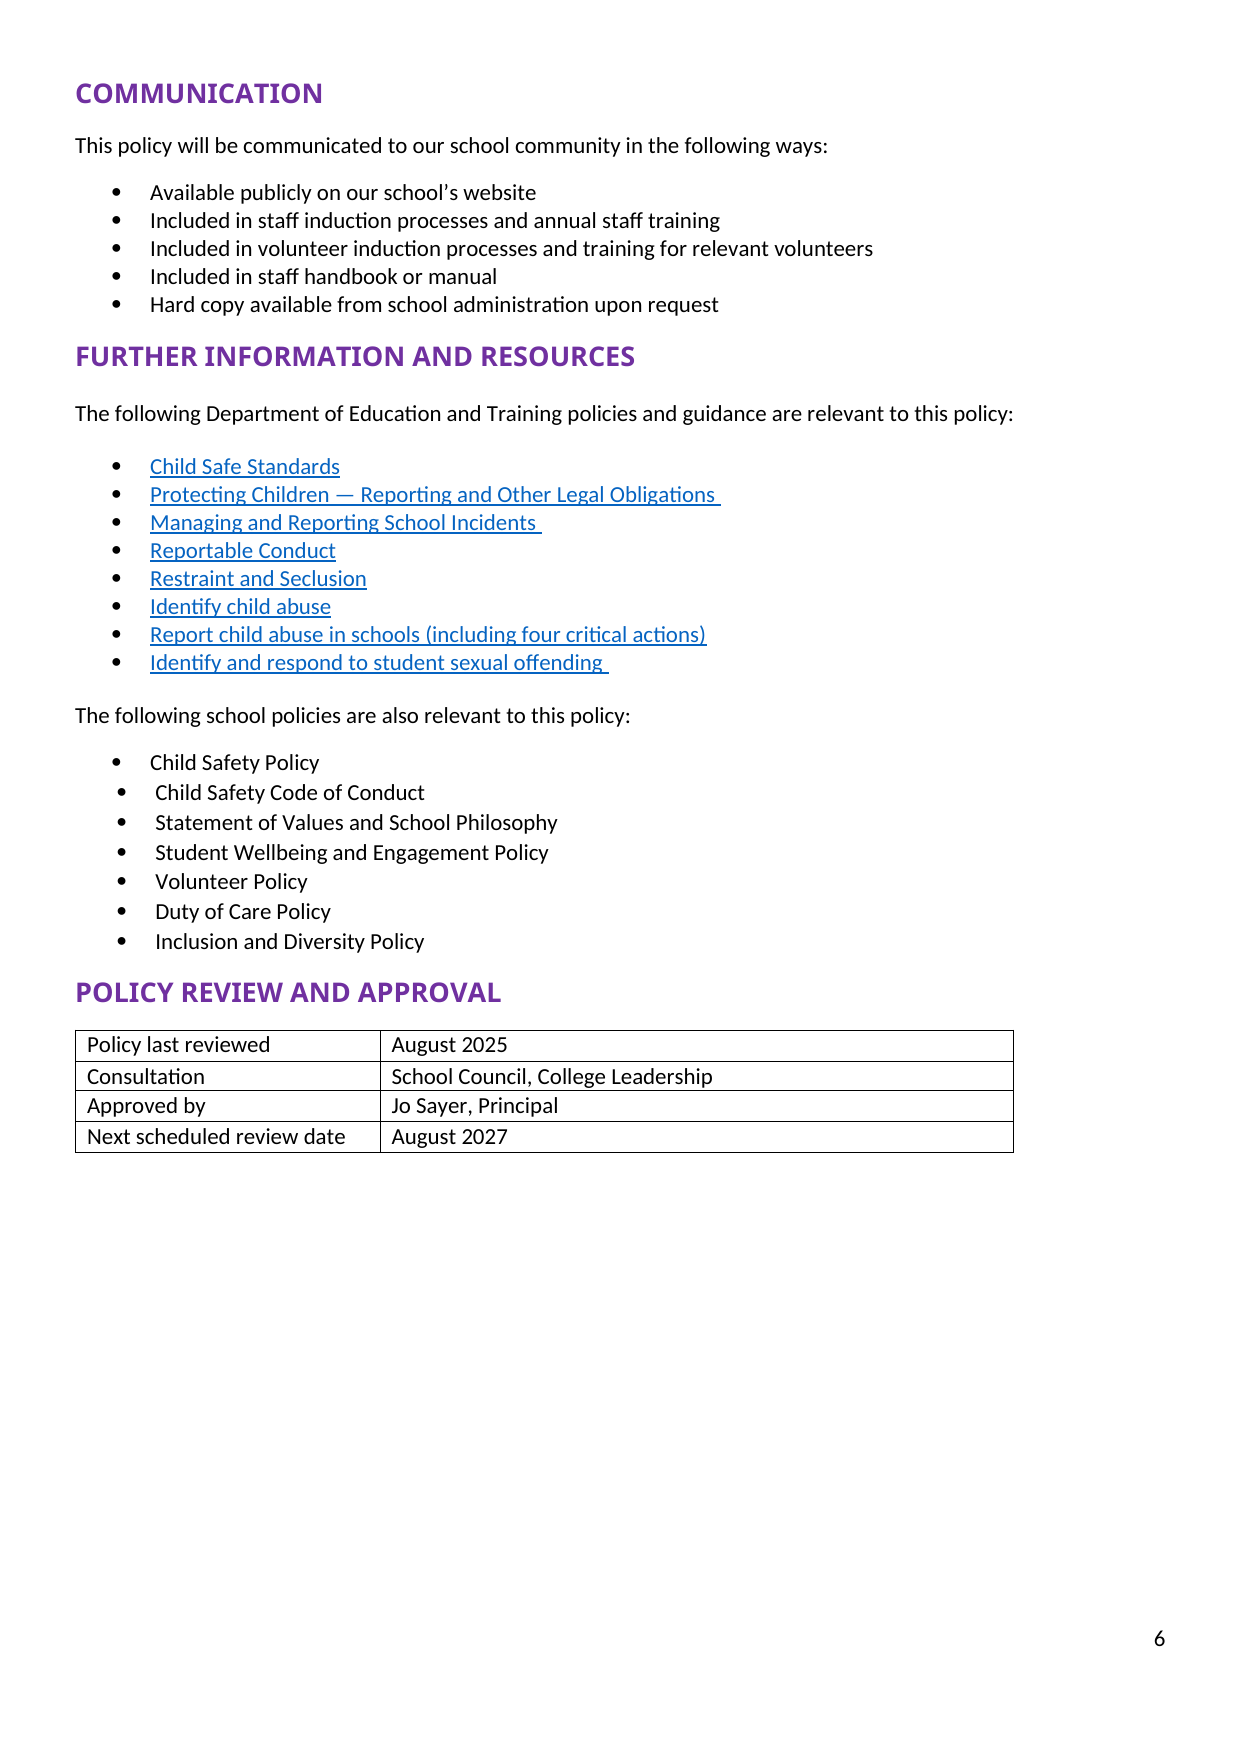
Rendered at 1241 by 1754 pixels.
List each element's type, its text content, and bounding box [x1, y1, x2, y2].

list Statement of Values and School Philosophy [118, 808, 1165, 836]
list Student Wellbeing and Engagement Policy [118, 838, 1165, 866]
list Included in staff induction processes and annual staff training [112, 206, 1165, 234]
text COMMUNICATION [75, 75, 1165, 112]
text POLICY REVIEW AND APPROVAL [75, 973, 1165, 1010]
list Volunteer Policy [118, 867, 1165, 895]
list Hard copy available from school administration upon request [112, 290, 1165, 318]
list Protecting Children — Reporting and Other Legal Obligations [112, 480, 1165, 508]
text The following school policies are also relevant to this policy: [75, 701, 1165, 729]
table_cell Jo Sayer, Principal [381, 1091, 1013, 1121]
list Duty of Care Policy [118, 897, 1165, 925]
text Further information and RESOURCES [75, 337, 1165, 374]
list Report child abuse in schools (including four critical actions) [112, 620, 1165, 648]
table_cell School Council, College Leadership [381, 1062, 1013, 1090]
list Inclusion and Diversity Policy [118, 927, 1165, 955]
list Child Safety Policy [112, 748, 1165, 776]
table_header August 2025 [381, 1031, 1013, 1061]
list Included in staff handbook or manual [112, 262, 1165, 290]
list Reportable Conduct [112, 536, 1165, 564]
table_cell Consultation [76, 1062, 380, 1090]
list Managing and Reporting School Incidents [112, 508, 1165, 536]
text This policy will be communicated to our school community in the following ways: [75, 131, 1165, 159]
list Identify child abuse [112, 592, 1165, 620]
list Child Safe Standards [112, 452, 1165, 480]
list Available publicly on our school’s website [112, 178, 1165, 206]
list Included in volunteer induction processes and training for relevant volunteers [112, 234, 1165, 262]
table_cell Approved by [76, 1091, 380, 1121]
table_cell Next scheduled review date [76, 1122, 380, 1152]
table_cell August 2027 [381, 1122, 1013, 1152]
list Restraint and Seclusion [112, 564, 1165, 592]
text The following Department of Education and Training policies and guidance are relevant to this policy: [75, 399, 1165, 427]
list Identify and respond to student sexual offending [112, 648, 1165, 676]
table_header Policy last reviewed [76, 1031, 380, 1061]
list Child Safety Code of Conduct [118, 778, 1165, 806]
